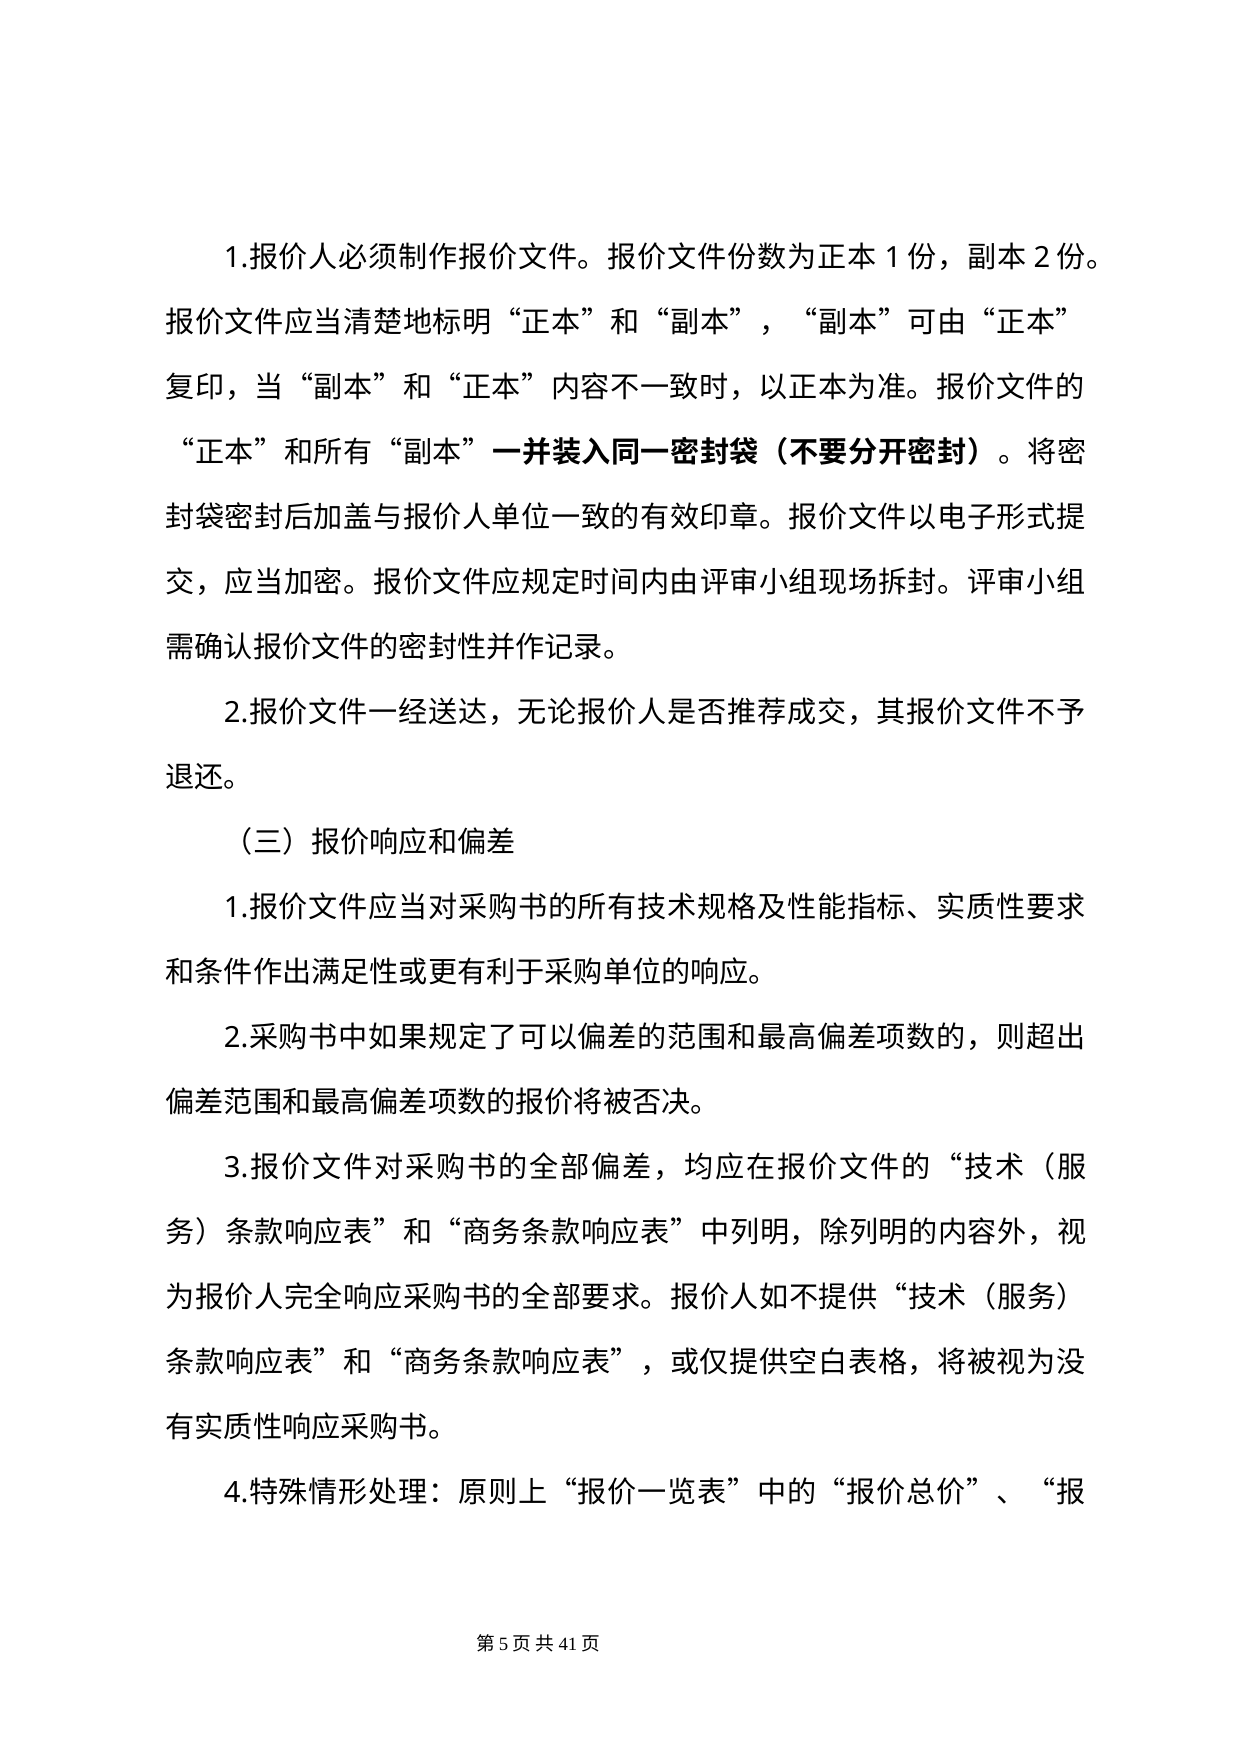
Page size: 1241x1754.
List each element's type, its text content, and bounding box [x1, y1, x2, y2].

text （三）报价响应和偏差 [165, 807, 1087, 872]
text 1.报价文件应当对采购书的所有技术规格及性能指标、实质性要求和条件作出满足性或更有利于采购单位的响应。 [165, 872, 1087, 1002]
text 1.报价人必须制作报价文件。报价文件份数为正本1份，副本2份。报价文件应当清楚地标明“正本”和“副本”，“副本”可由“正本”复印，当“副本”和“正本”内容不一致时，以正本为准。报价文件的“正本”和所有“副本”一并装入同一密封袋（不要分开密封）。将密封袋密封后加盖与报价人单位一致的有效印章。报价文件以电子形式提交，应当加密。报价文件应规定时间内由评审小组现场拆封。评审小组需确认报价文件的密封性并作记录。 [165, 222, 1087, 677]
text 3.报价文件对采购书的全部偏差，均应在报价文件的“技术（服务）条款响应表”和“商务条款响应表”中列明，除列明的内容外，视为报价人完全响应采购书的全部要求。报价人如不提供“技术（服务）条款响应表”和“商务条款响应表”，或仅提供空白表格，将被视为没有实质性响应采购书。 [165, 1132, 1087, 1457]
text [165, 1457, 1087, 1522]
text 2.报价文件一经送达，无论报价人是否推荐成交，其报价文件不予退还。 [165, 677, 1087, 807]
text 2.采购书中如果规定了可以偏差的范围和最高偏差项数的，则超出偏差范围和最高偏差项数的报价将被否决。 [165, 1002, 1087, 1132]
